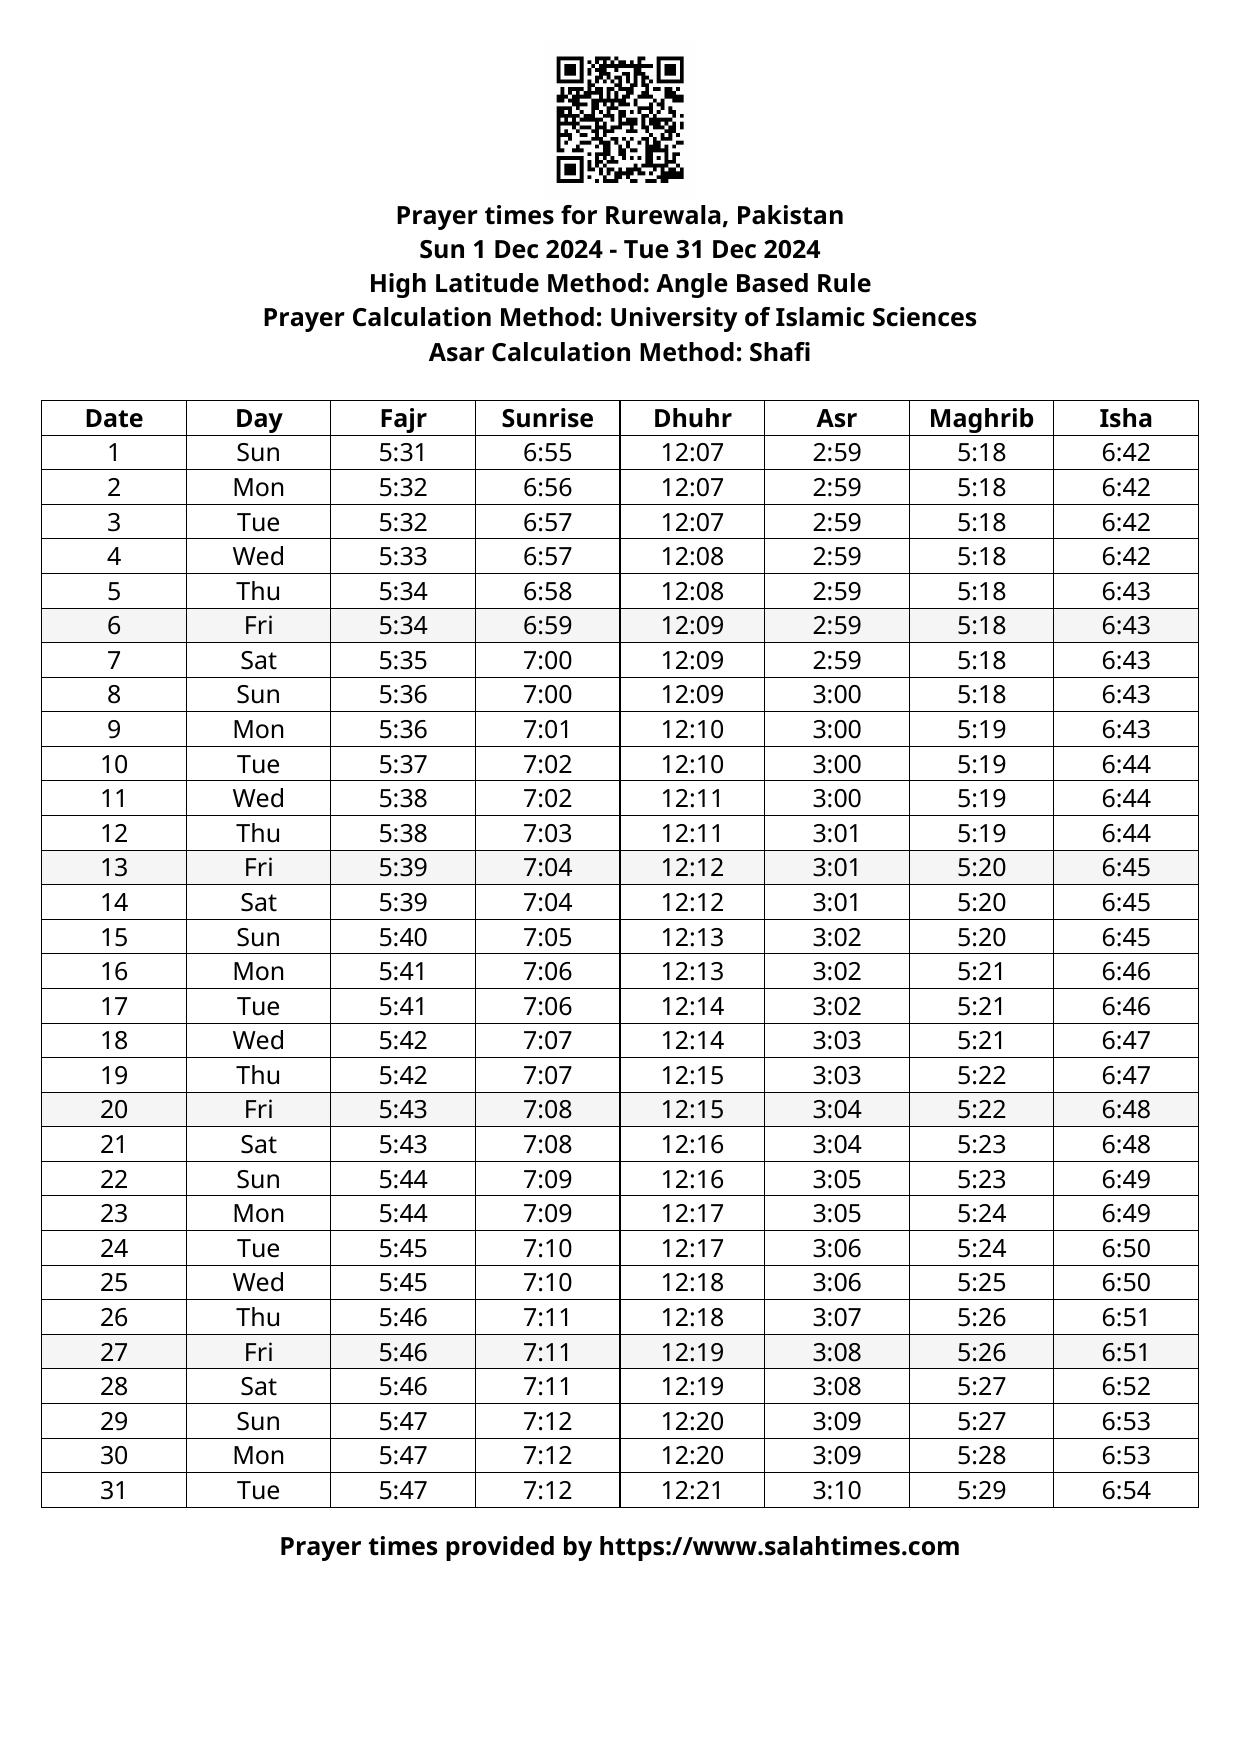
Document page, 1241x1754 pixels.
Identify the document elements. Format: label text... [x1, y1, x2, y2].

table_cell 18 [42, 1024, 186, 1057]
table_cell Sat [187, 643, 330, 677]
table_cell Thu [187, 1058, 330, 1092]
table_cell 12:12 [621, 885, 764, 919]
table_cell 5:33 [331, 539, 475, 573]
table_cell 3:00 [765, 781, 909, 815]
table_cell 6:54 [1054, 1473, 1198, 1507]
table_cell Fri [187, 1335, 330, 1368]
table_cell 5:39 [331, 885, 475, 919]
table_cell 3:10 [765, 1473, 909, 1507]
table_cell Thu [187, 1300, 330, 1334]
table_cell 6:43 [1054, 712, 1198, 746]
table_cell 5:20 [910, 885, 1053, 919]
table_cell 6:45 [1054, 920, 1198, 953]
table_cell Wed [187, 1024, 330, 1057]
table_cell 5:24 [910, 1231, 1053, 1264]
table_cell 21 [42, 1127, 186, 1161]
table_cell 5:47 [331, 1439, 475, 1472]
table_cell 12:16 [621, 1127, 764, 1161]
table_cell 5:23 [910, 1162, 1053, 1195]
table_cell 5:44 [331, 1196, 475, 1230]
table_cell 22 [42, 1162, 186, 1195]
table_cell 12:15 [621, 1093, 764, 1126]
table_cell Sun [187, 1162, 330, 1195]
table_cell 5:24 [910, 1196, 1053, 1230]
table_cell 12:20 [621, 1404, 764, 1437]
table_cell 5:22 [910, 1093, 1053, 1126]
table_cell 5:26 [910, 1300, 1053, 1334]
table_cell 5:18 [910, 505, 1053, 538]
table_cell 6:43 [1054, 574, 1198, 607]
table_cell 5:42 [331, 1058, 475, 1092]
table_cell 5:47 [331, 1473, 475, 1507]
table_cell 7:02 [476, 747, 619, 780]
table_cell 4 [42, 539, 186, 573]
table_cell 3:06 [765, 1231, 909, 1264]
table_cell 11 [42, 781, 186, 815]
table_cell Tue [187, 1473, 330, 1507]
table_cell 31 [42, 1473, 186, 1507]
table_cell 5:43 [331, 1127, 475, 1161]
table_cell Tue [187, 989, 330, 1022]
table_cell 5:18 [910, 436, 1053, 469]
table_cell 13 [42, 851, 186, 884]
table_cell 10 [42, 747, 186, 780]
table_cell 5:21 [910, 989, 1053, 1022]
table_cell 5:18 [910, 678, 1053, 711]
table_cell 5:18 [910, 539, 1053, 573]
table_cell 5:25 [910, 1266, 1053, 1299]
table_cell 12:12 [621, 851, 764, 884]
table_cell 27 [42, 1335, 186, 1368]
table_cell 12:14 [621, 1024, 764, 1057]
text Prayer times for Rurewala, Pakistan [42, 198, 1198, 232]
table_cell 7:06 [476, 989, 619, 1022]
table_cell 7:00 [476, 678, 619, 711]
table_cell 7:05 [476, 920, 619, 953]
table_cell 6:45 [1054, 851, 1198, 884]
table_cell 9 [42, 712, 186, 746]
table_cell Mon [187, 954, 330, 988]
table_cell 5:41 [331, 989, 475, 1022]
table_header Fajr [331, 401, 475, 434]
table_cell 3:03 [765, 1058, 909, 1092]
table_cell 7:07 [476, 1024, 619, 1057]
table_cell 5:36 [331, 712, 475, 746]
table_cell Wed [187, 539, 330, 573]
table_cell 7:10 [476, 1231, 619, 1264]
table_cell 5:18 [910, 643, 1053, 677]
picture [542, 41, 699, 198]
table_cell 12:09 [621, 609, 764, 642]
table_cell 12:14 [621, 989, 764, 1022]
table_header Dhuhr [621, 401, 764, 434]
table_cell 5:47 [331, 1404, 475, 1437]
table_cell 6:51 [1054, 1300, 1198, 1334]
table_cell 5:35 [331, 643, 475, 677]
table_cell 7:09 [476, 1162, 619, 1195]
table_cell 12:10 [621, 747, 764, 780]
table_cell 6:42 [1054, 505, 1198, 538]
table_cell 5:20 [910, 920, 1053, 953]
table_cell 5:18 [910, 574, 1053, 607]
table_cell 2 [42, 470, 186, 504]
table_cell Mon [187, 1196, 330, 1230]
table_header Maghrib [910, 401, 1053, 434]
table_cell 5:41 [331, 954, 475, 988]
table_cell 5:34 [331, 574, 475, 607]
table_cell 3:08 [765, 1335, 909, 1368]
table_cell 7:12 [476, 1439, 619, 1472]
table_cell 7:07 [476, 1058, 619, 1092]
table_cell 5:36 [331, 678, 475, 711]
table_cell 3:09 [765, 1439, 909, 1472]
table_cell 3:08 [765, 1369, 909, 1403]
table_cell 19 [42, 1058, 186, 1092]
table_cell 5:34 [331, 609, 475, 642]
table_cell 12:15 [621, 1058, 764, 1092]
table_cell 3:00 [765, 747, 909, 780]
table_cell 5:18 [910, 609, 1053, 642]
text Prayer Calculation Method: University of Islamic Sciences [42, 300, 1198, 334]
table_cell 12:21 [621, 1473, 764, 1507]
table_cell 3:01 [765, 816, 909, 849]
table_cell Wed [187, 781, 330, 815]
table_cell 1 [42, 436, 186, 469]
table_cell Sun [187, 436, 330, 469]
table_cell 5:46 [331, 1369, 475, 1403]
table_cell 6 [42, 609, 186, 642]
table_cell 6:51 [1054, 1335, 1198, 1368]
text Prayer times provided by https://www.salahtimes.com [42, 1528, 1198, 1563]
table_cell 12:08 [621, 574, 764, 607]
table_cell 6:45 [1054, 885, 1198, 919]
table_cell 24 [42, 1231, 186, 1264]
table_cell 7 [42, 643, 186, 677]
table_cell 5:19 [910, 816, 1053, 849]
table_cell 5:38 [331, 816, 475, 849]
table_cell 3:00 [765, 712, 909, 746]
table_cell Sat [187, 885, 330, 919]
table_cell 29 [42, 1404, 186, 1437]
table_cell 3:05 [765, 1196, 909, 1230]
table_cell 12:13 [621, 954, 764, 988]
table_cell 7:11 [476, 1300, 619, 1334]
table_cell 7:04 [476, 851, 619, 884]
table_cell 5:31 [331, 436, 475, 469]
table_cell Thu [187, 816, 330, 849]
table_cell 12:20 [621, 1439, 764, 1472]
table_cell 5:40 [331, 920, 475, 953]
table_cell 3:09 [765, 1404, 909, 1437]
table_cell 7:01 [476, 712, 619, 746]
table_cell 5:18 [910, 470, 1053, 504]
table_cell 6:49 [1054, 1196, 1198, 1230]
table_cell Sat [187, 1369, 330, 1403]
table_cell 5:43 [331, 1093, 475, 1126]
table_header Date [42, 401, 186, 434]
table_cell 12:11 [621, 781, 764, 815]
table_cell 6:43 [1054, 643, 1198, 677]
table_cell 2:59 [765, 539, 909, 573]
table_cell 7:11 [476, 1335, 619, 1368]
table_cell 6:52 [1054, 1369, 1198, 1403]
table_cell 2:59 [765, 574, 909, 607]
table_cell 12:18 [621, 1266, 764, 1299]
table_cell 6:59 [476, 609, 619, 642]
table_cell 5:28 [910, 1439, 1053, 1472]
table_cell 25 [42, 1266, 186, 1299]
table_cell 3:05 [765, 1162, 909, 1195]
table_cell 7:12 [476, 1404, 619, 1437]
table_cell 6:48 [1054, 1093, 1198, 1126]
text Sun 1 Dec 2024 - Tue 31 Dec 2024 [42, 232, 1198, 266]
table_cell 23 [42, 1196, 186, 1230]
table_cell Sun [187, 920, 330, 953]
table_cell 5:27 [910, 1369, 1053, 1403]
table_cell 5:21 [910, 954, 1053, 988]
table_cell 26 [42, 1300, 186, 1334]
table_cell 12:09 [621, 643, 764, 677]
table_cell 6:53 [1054, 1404, 1198, 1437]
table_cell 7:12 [476, 1473, 619, 1507]
table_cell 7:06 [476, 954, 619, 988]
table_cell 5:22 [910, 1058, 1053, 1092]
table_cell 3:00 [765, 678, 909, 711]
table_cell 5:26 [910, 1335, 1053, 1368]
table_cell 6:48 [1054, 1127, 1198, 1161]
table_cell Thu [187, 574, 330, 607]
table_cell 5:29 [910, 1473, 1053, 1507]
table_cell 5:44 [331, 1162, 475, 1195]
table_cell 6:42 [1054, 436, 1198, 469]
table_cell 6:50 [1054, 1231, 1198, 1264]
table_cell 12:09 [621, 678, 764, 711]
table_cell 3:07 [765, 1300, 909, 1334]
table_cell 6:42 [1054, 470, 1198, 504]
table_cell 6:47 [1054, 1058, 1198, 1092]
table_cell 12:10 [621, 712, 764, 746]
table_cell Mon [187, 470, 330, 504]
table_cell 5:20 [910, 851, 1053, 884]
table_header Sunrise [476, 401, 619, 434]
table_cell 12:11 [621, 816, 764, 849]
table_cell 15 [42, 920, 186, 953]
table_cell 7:00 [476, 643, 619, 677]
table_cell 6:42 [1054, 539, 1198, 573]
table_cell Sun [187, 1404, 330, 1437]
table_cell 3:03 [765, 1024, 909, 1057]
table_cell 6:49 [1054, 1162, 1198, 1195]
table_cell 2:59 [765, 470, 909, 504]
table_cell 7:02 [476, 781, 619, 815]
table_cell 3:02 [765, 920, 909, 953]
table_cell 6:43 [1054, 678, 1198, 711]
table_cell 5:42 [331, 1024, 475, 1057]
table_cell 5:32 [331, 505, 475, 538]
table_cell 6:44 [1054, 747, 1198, 780]
table_cell 3:02 [765, 989, 909, 1022]
table_cell 5:45 [331, 1266, 475, 1299]
table_cell 2:59 [765, 505, 909, 538]
table_cell 5:32 [331, 470, 475, 504]
table_cell 5:23 [910, 1127, 1053, 1161]
table_cell 3:04 [765, 1127, 909, 1161]
table_cell 6:56 [476, 470, 619, 504]
table_cell Sat [187, 1127, 330, 1161]
text Asar Calculation Method: Shafi [42, 334, 1198, 368]
table_cell 12:19 [621, 1335, 764, 1368]
table_cell 12:07 [621, 505, 764, 538]
table_cell Mon [187, 712, 330, 746]
table_cell 8 [42, 678, 186, 711]
table_cell 3:04 [765, 1093, 909, 1126]
table_cell 3:02 [765, 954, 909, 988]
table_cell Mon [187, 1439, 330, 1472]
table_cell 12 [42, 816, 186, 849]
table_cell Wed [187, 1266, 330, 1299]
table_cell 5:19 [910, 747, 1053, 780]
table_cell 5:39 [331, 851, 475, 884]
table_header Day [187, 401, 330, 434]
table_cell 5:21 [910, 1024, 1053, 1057]
table_cell 6:57 [476, 539, 619, 573]
table_cell 5:46 [331, 1335, 475, 1368]
table_cell 6:55 [476, 436, 619, 469]
table_cell 12:17 [621, 1196, 764, 1230]
table_cell Fri [187, 609, 330, 642]
table_cell Sun [187, 678, 330, 711]
table_cell 6:43 [1054, 609, 1198, 642]
table_cell 2:59 [765, 436, 909, 469]
table_cell 16 [42, 954, 186, 988]
table_cell 12:08 [621, 539, 764, 573]
table_cell 7:09 [476, 1196, 619, 1230]
table_cell 3:01 [765, 885, 909, 919]
table_cell 7:08 [476, 1127, 619, 1161]
table_cell 7:03 [476, 816, 619, 849]
table_cell 5:37 [331, 747, 475, 780]
table_cell 6:47 [1054, 1024, 1198, 1057]
table_cell 12:18 [621, 1300, 764, 1334]
table_cell Tue [187, 1231, 330, 1264]
table_cell 6:50 [1054, 1266, 1198, 1299]
table_cell 6:46 [1054, 989, 1198, 1022]
table_cell 7:11 [476, 1369, 619, 1403]
table_cell 7:08 [476, 1093, 619, 1126]
table_cell 12:07 [621, 470, 764, 504]
table_cell 6:58 [476, 574, 619, 607]
table_cell Fri [187, 1093, 330, 1126]
table_cell 3 [42, 505, 186, 538]
text High Latitude Method: Angle Based Rule [42, 266, 1198, 300]
table_cell 12:13 [621, 920, 764, 953]
table_cell 17 [42, 989, 186, 1022]
table_cell 30 [42, 1439, 186, 1472]
table_cell 3:06 [765, 1266, 909, 1299]
table_cell 12:16 [621, 1162, 764, 1195]
table_cell 12:17 [621, 1231, 764, 1264]
table_cell 5:38 [331, 781, 475, 815]
table_cell 5:45 [331, 1231, 475, 1264]
table_cell Tue [187, 747, 330, 780]
table_cell 12:19 [621, 1369, 764, 1403]
table_cell 14 [42, 885, 186, 919]
table_cell 3:01 [765, 851, 909, 884]
table_cell Fri [187, 851, 330, 884]
table_cell 5:19 [910, 712, 1053, 746]
table_cell 6:53 [1054, 1439, 1198, 1472]
table_cell 5 [42, 574, 186, 607]
table_cell 5:46 [331, 1300, 475, 1334]
table_header Isha [1054, 401, 1198, 434]
table_cell 6:46 [1054, 954, 1198, 988]
table_cell 7:04 [476, 885, 619, 919]
table_cell 5:27 [910, 1404, 1053, 1437]
table_cell 2:59 [765, 643, 909, 677]
table_cell 6:57 [476, 505, 619, 538]
table_cell 6:44 [1054, 816, 1198, 849]
table_cell 5:19 [910, 781, 1053, 815]
table_cell 28 [42, 1369, 186, 1403]
table_cell 12:07 [621, 436, 764, 469]
table_cell 7:10 [476, 1266, 619, 1299]
table_header Asr [765, 401, 909, 434]
table_cell 2:59 [765, 609, 909, 642]
table_cell Tue [187, 505, 330, 538]
table_cell 20 [42, 1093, 186, 1126]
table_cell 6:44 [1054, 781, 1198, 815]
